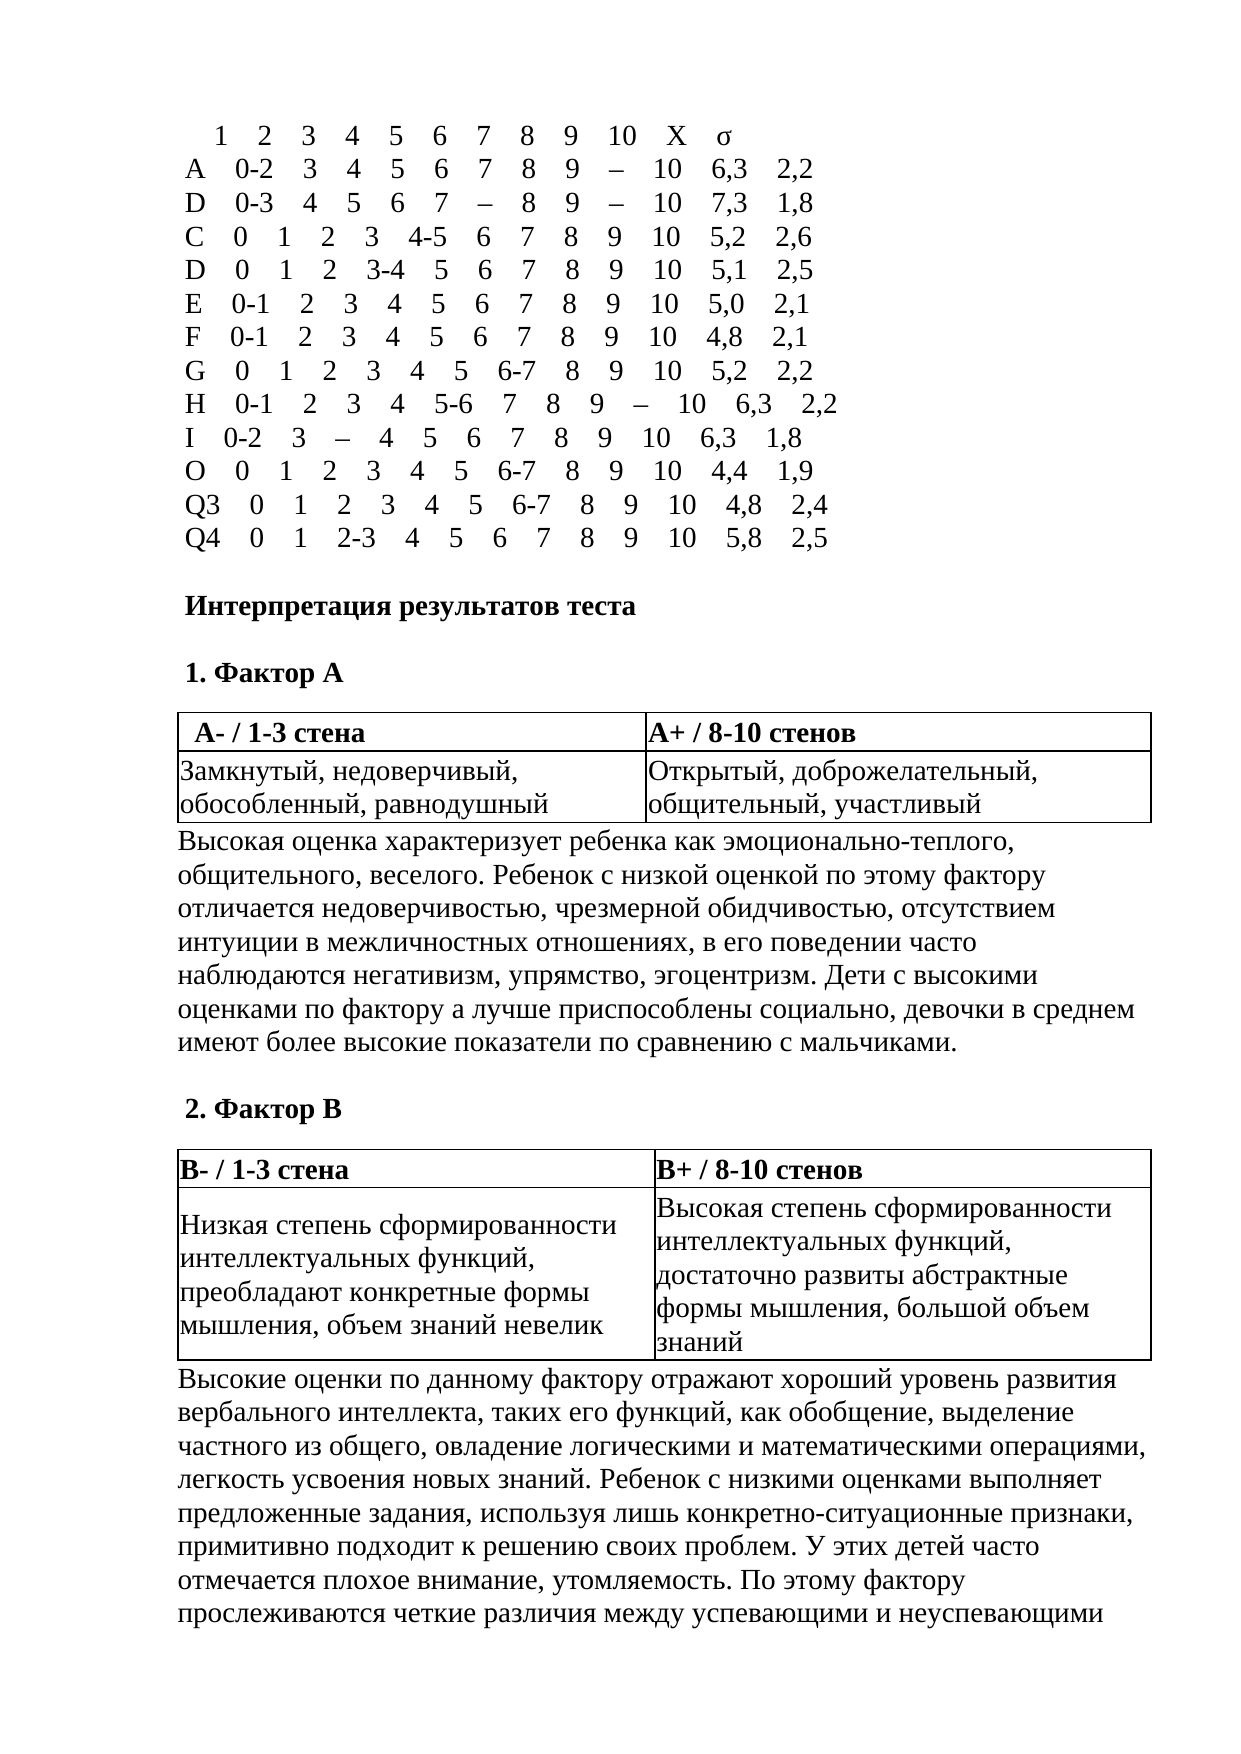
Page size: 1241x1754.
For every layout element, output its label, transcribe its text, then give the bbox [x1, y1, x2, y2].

table_cell Открытый, доброжелательный, общительный, участливый [647, 752, 1150, 822]
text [177, 1361, 1152, 1629]
table_cell Высокая степень сформированности интеллектуальных функций, достаточно развиты абстрактные формы мышления, большой объем знаний [656, 1188, 1150, 1359]
table_header А- / 1-3 стена [179, 713, 645, 750]
text 1 2 3 4 5 6 7 8 9 10 X σ А 0-2 3 4 5 6 7 8 9 – 10 6,3 2,2 D 0-3 4 5 6 7 – 8 9 – 10 7,3 1,8 С 0 1 2 3 4-5 6 7 8 9 10 5,2 2,6 D 0 1 2 3-4 5 6 7 8 9 10 5,1 2,5 Е 0-1 2 3 4 5 6 7 8 9 10 5,0 2,1 F 0-1 2 3 4 5 6 7 8 9 10 4,8 2,1 G 0 1 2 3 4 5 6-7 8 9 10 5,2 2,2 H 0-1 2 3 4 5-6 7 8 9 – 10 6,3 2,2 I 0-2 3 – 4 5 6 7 8 9 10 6,3 1,8 О 0 1 2 3 4 5 6-7 8 9 10 4,4 1,9 Q3 0 1 2 3 4 5 6-7 8 9 10 4,8 2,4 Q4 0 1 2-3 4 5 6 7 8 9 10 5,8 2,5 Интерпретация результатов теста 1. Фактор А [177, 118, 1152, 688]
table_header А+ / 8-10 стенов [647, 713, 1150, 750]
table_header B- / 1-3 стена [179, 1150, 654, 1187]
table_cell Замкнутый, недоверчивый, обособленный, равнодушный [179, 752, 645, 822]
text Высокая оценка характеризует ребенка как эмоционально-теплого, общительного, веселого. Ребенок с низкой оценкой по этому фактору отличается недоверчивостью, чрезмерной обидчивостью, отсутствием интуиции в межличностных отношениях, в его поведении часто наблюдаются негативизм, упрямство, эгоцентризм. Дети с высокими оценками по фактору а лучше приспособлены социально, девочки в среднем имеют более высокие показатели по сравнению с мальчиками. 2. Фактор B [177, 823, 1152, 1125]
table_header B+ / 8-10 стенов [656, 1150, 1150, 1187]
table_cell Низкая степень сформированности интеллектуальных функций, преобладают конкретные формы мышления, объем знаний невелик [179, 1188, 654, 1359]
